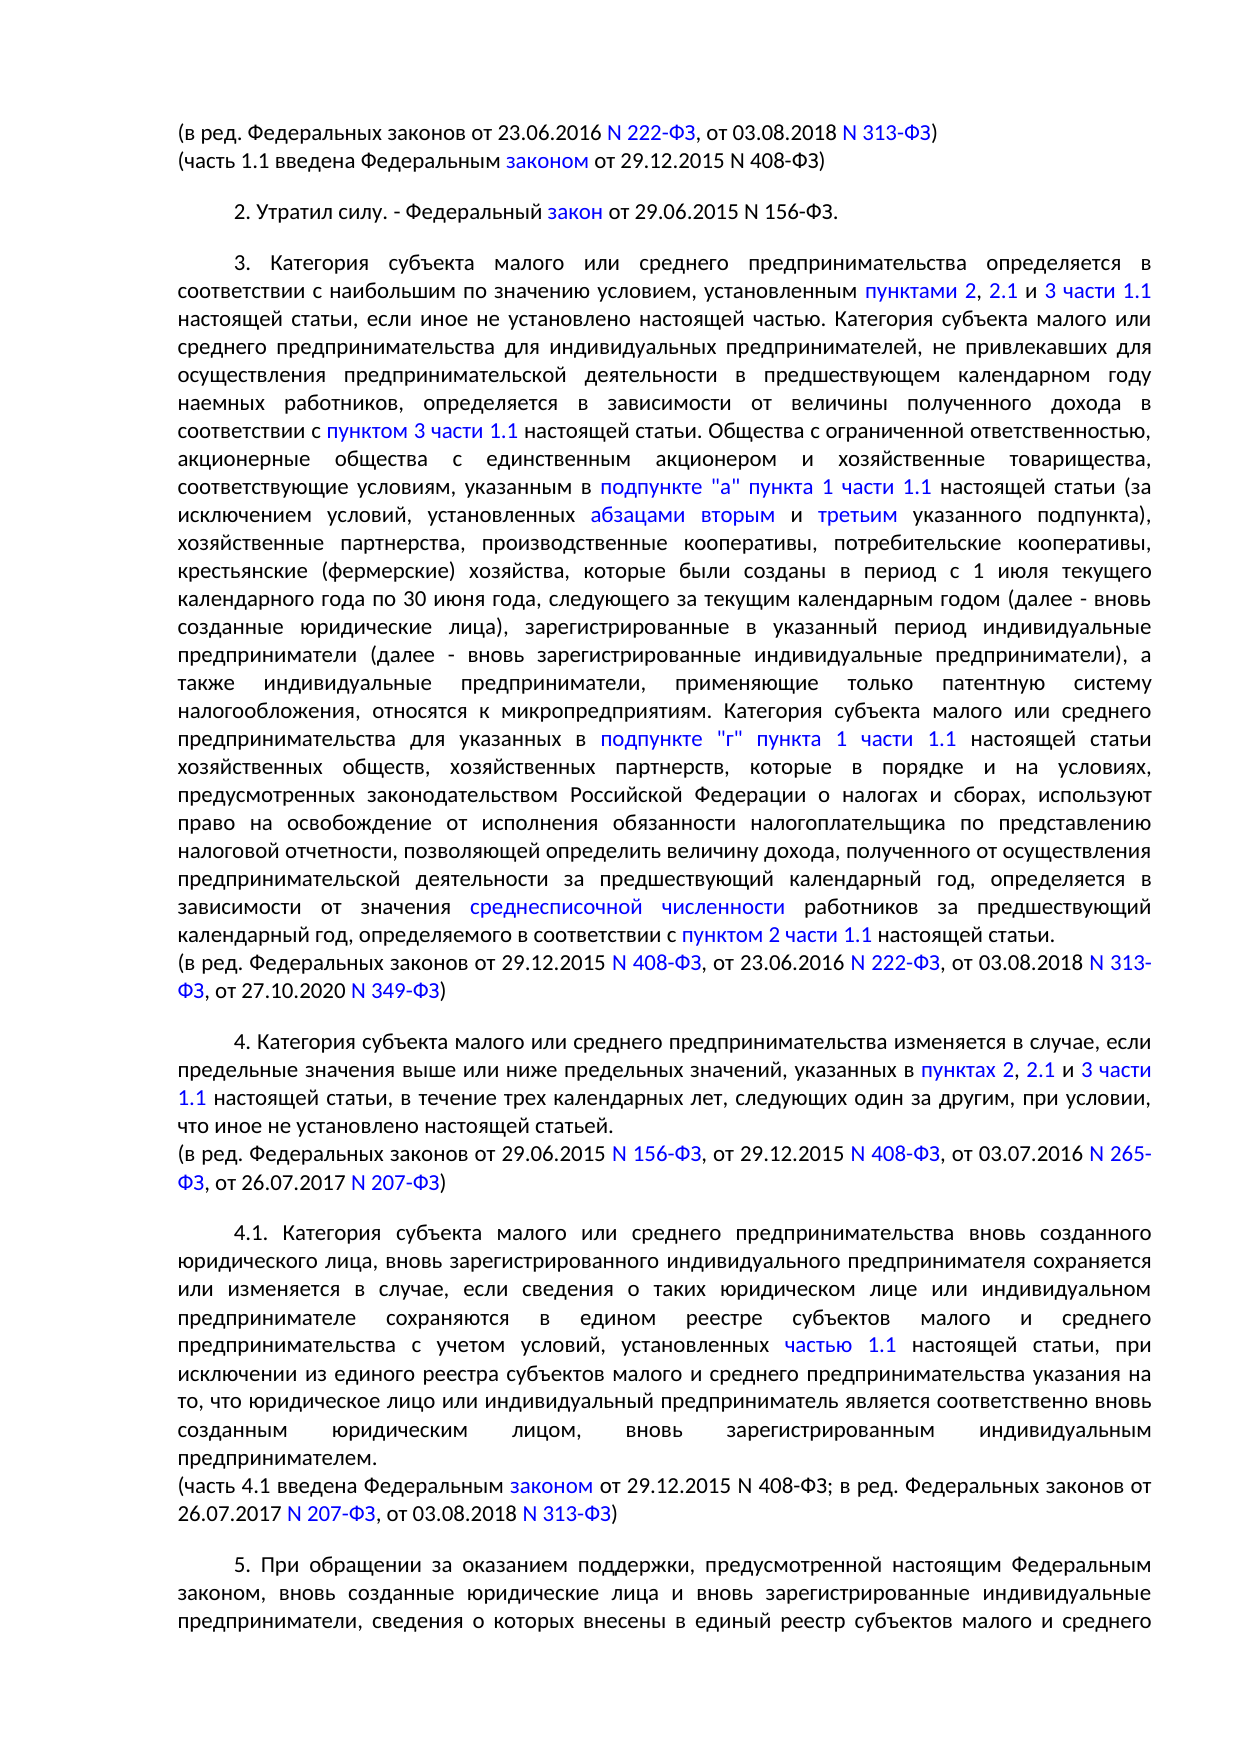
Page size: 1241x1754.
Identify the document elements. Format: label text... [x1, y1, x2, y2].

text (в ред. Федеральных законов от 29.06.2015 N 156-ФЗ, от 29.12.2015 N 408-ФЗ, от 03.07.2016 N 265-ФЗ, от 26.07.2017 N 207-ФЗ) [177, 1139, 1152, 1196]
text (в ред. Федеральных законов от 23.06.2016 N 222-ФЗ, от 03.08.2018 N 313-ФЗ) [177, 118, 1152, 146]
text 4.1. Категория субъекта малого или среднего предпринимательства вновь созданного юридического лица, вновь зарегистрированного индивидуального предпринимателя сохраняется или изменяется в случае, если сведения о таких юридическом лице или индивидуальном предпринимателе сохраняются в едином реестре субъектов малого и среднего предпринимательства с учетом условий, установленных частью 1.1 настоящей статьи, при исключении из единого реестра субъектов малого и среднего предпринимательства указания на то, что юридическое лицо или индивидуальный предприниматель является соответственно вновь созданным юридическим лицом, вновь зарегистрированным индивидуальным предпринимателем. [177, 1218, 1152, 1471]
text 3. Категория субъекта малого или среднего предпринимательства определяется в соответствии с наибольшим по значению условием, установленным пунктами 2, 2.1 и 3 части 1.1 настоящей статьи, если иное не установлено настоящей частью. Категория субъекта малого или среднего предпринимательства для индивидуальных предпринимателей, не привлекавших для осуществления предпринимательской деятельности в предшествующем календарном году наемных работников, определяется в зависимости от величины полученного дохода в соответствии с пунктом 3 части 1.1 настоящей статьи. Общества с ограниченной ответственностью, акционерные общества с единственным акционером и хозяйственные товарищества, соответствующие условиям, указанным в подпункте "а" пункта 1 части 1.1 настоящей статьи (за исключением условий, установленных абзацами вторым и третьим указанного подпункта), хозяйственные партнерства, производственные кооперативы, потребительские кооперативы, крестьянские (фермерские) хозяйства, которые были созданы в период с 1 июля текущего календарного года по 30 июня года, следующего за текущим календарным годом (далее - вновь созданные юридические лица), зарегистрированные в указанный период индивидуальные предприниматели (далее - вновь зарегистрированные индивидуальные предприниматели), а также индивидуальные предприниматели, применяющие только патентную систему налогообложения, относятся к микропредприятиям. Категория субъекта малого или среднего предпринимательства для указанных в подпункте "г" пункта 1 части 1.1 настоящей статьи хозяйственных обществ, хозяйственных партнерств, которые в порядке и на условиях, предусмотренных законодательством Российской Федерации о налогах и сборах, используют право на освобождение от исполнения обязанности налогоплательщика по представлению налоговой отчетности, позволяющей определить величину дохода, полученного от осуществления предпринимательской деятельности за предшествующий календарный год, определяется в зависимости от значения среднесписочной численности работников за предшествующий календарный год, определяемого в соответствии с пунктом 2 части 1.1 настоящей статьи. [177, 248, 1152, 948]
text 2. Утратил силу. - Федеральный закон от 29.06.2015 N 156-ФЗ. [177, 197, 1152, 225]
text 4. Категория субъекта малого или среднего предпринимательства изменяется в случае, если предельные значения выше или ниже предельных значений, указанных в пунктах 2, 2.1 и 3 части 1.1 настоящей статьи, в течение трех календарных лет, следующих один за другим, при условии, что иное не установлено настоящей статьей. [177, 1027, 1152, 1139]
text (часть 1.1 введена Федеральным законом от 29.12.2015 N 408-ФЗ) [177, 146, 1152, 174]
text (часть 4.1 введена Федеральным законом от 29.12.2015 N 408-ФЗ; в ред. Федеральных законов от 26.07.2017 N 207-ФЗ, от 03.08.2018 N 313-ФЗ) [177, 1471, 1152, 1527]
text (в ред. Федеральных законов от 29.12.2015 N 408-ФЗ, от 23.06.2016 N 222-ФЗ, от 03.08.2018 N 313-ФЗ, от 27.10.2020 N 349-ФЗ) [177, 948, 1152, 1004]
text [177, 1550, 1152, 1634]
